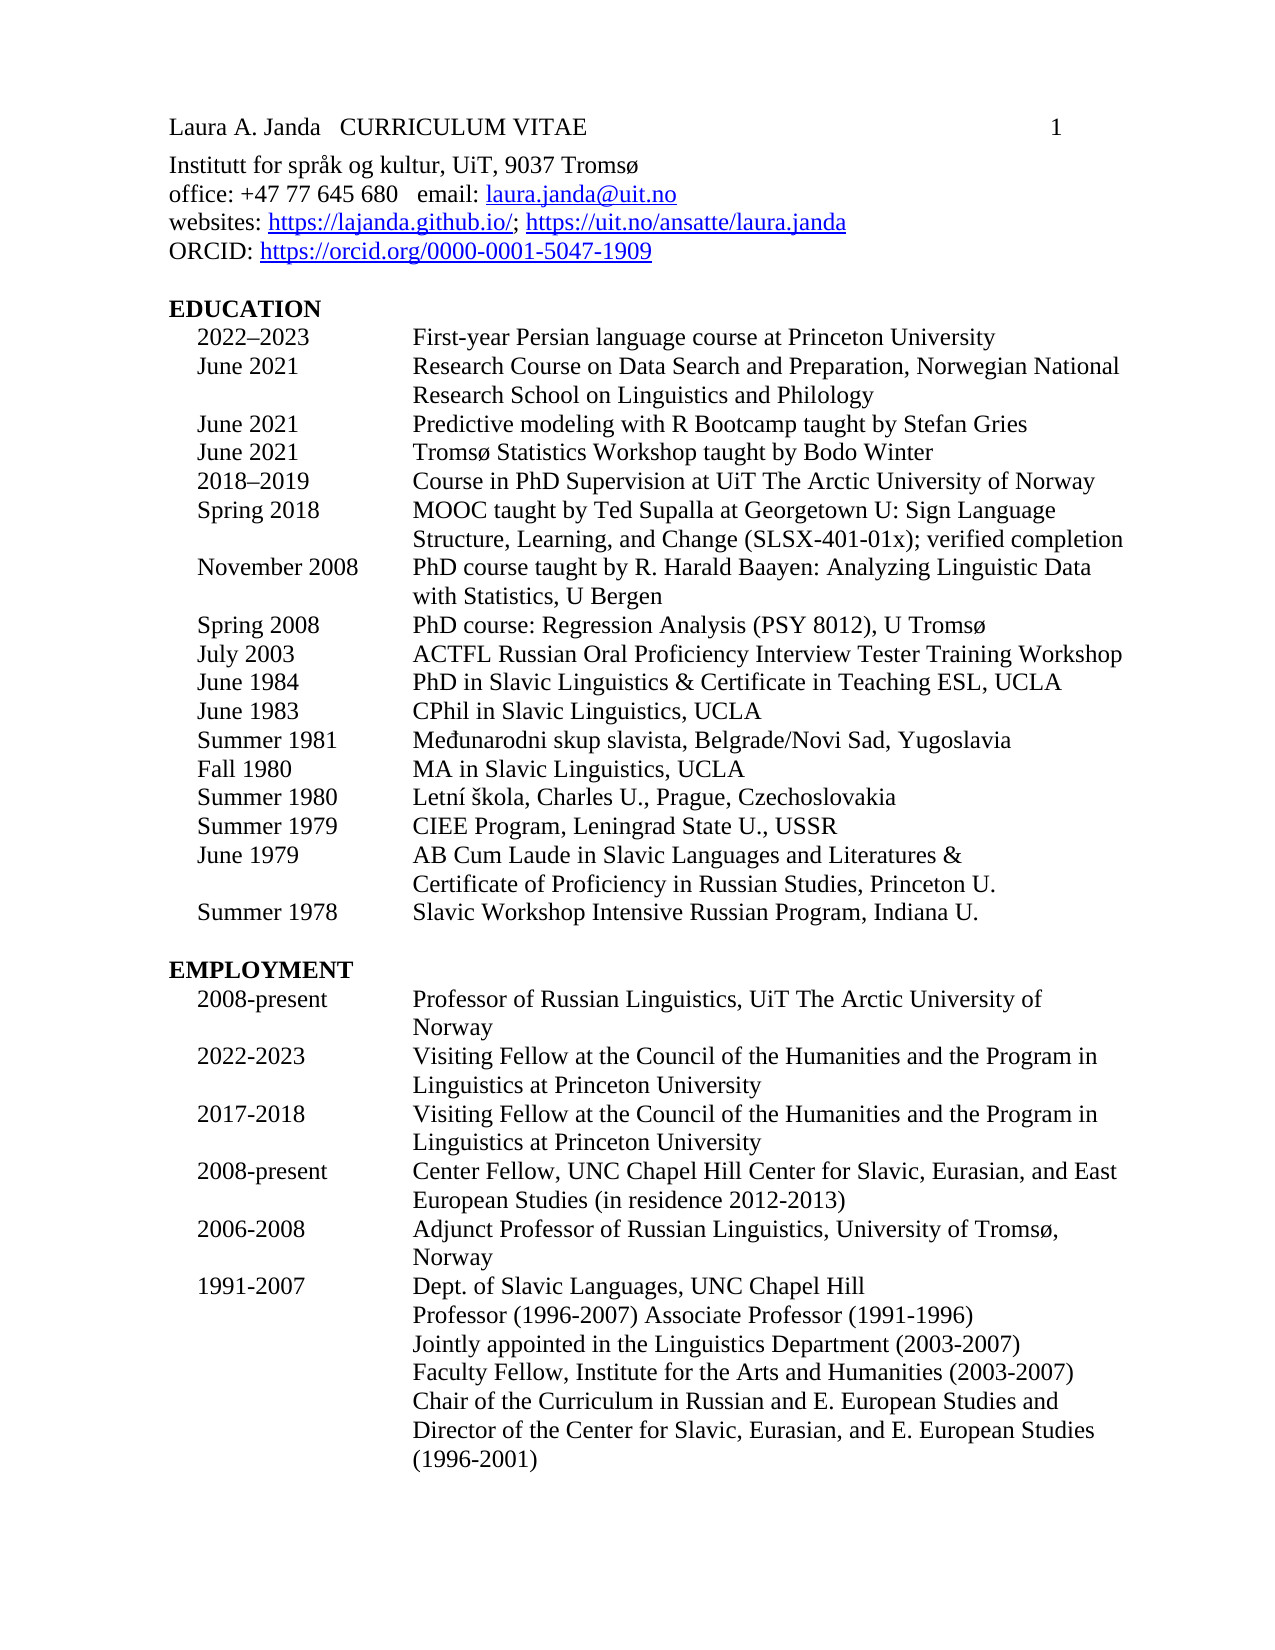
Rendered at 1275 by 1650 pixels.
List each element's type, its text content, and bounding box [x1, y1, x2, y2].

text June 2021 Research Course on Data Search and Preparation, Norwegian National Research School on Linguistics and Philology [169, 351, 1125, 409]
text 2008-present Center Fellow, UNC Chapel Hill Center for Slavic, Eurasian, and East European Studies (in residence 2012-2013) [169, 1156, 1125, 1214]
text ORCID: https://orcid.org/0000-0001-5047-1909 [169, 236, 1125, 265]
text June 2021 Predictive modeling with R Bootcamp taught by Stefan Gries [169, 409, 1125, 437]
text 2008-present Professor of Russian Linguistics, UiT The Arctic University of Norway [169, 984, 1125, 1041]
text 2006-2008 Adjunct Professor of Russian Linguistics, University of Tromsø, Norway [169, 1214, 1125, 1271]
text Summer 1981 Međunarodni skup slavista, Belgrade/Novi Sad, Yugoslavia [169, 725, 1125, 754]
text Spring 2018 MOOC taught by Ted Supalla at Georgetown U: Sign Language Structure, Learning, and Change (SLSX-401-01x); verified completion [169, 495, 1125, 552]
text July 2003 ACTFL Russian Oral Proficiency Interview Tester Training Workshop [169, 639, 1125, 667]
text Spring 2008 PhD course: Regression Analysis (PSY 8012), U Tromsø [169, 610, 1125, 639]
text June 1984 PhD in Slavic Linguistics & Certificate in Teaching ESL, UCLA [169, 667, 1125, 696]
text June 2021 Tromsø Statistics Workshop taught by Bodo Winter [169, 437, 1125, 466]
text EDUCATION [169, 294, 1125, 322]
text Jointly appointed in the Linguistics Department (2003-2007) [169, 1329, 1125, 1357]
text EMPLOYMENT [169, 955, 1125, 984]
text websites: https://lajanda.github.io/; https://uit.no/ansatte/laura.janda [169, 207, 1125, 236]
text (1996-2001) [169, 1444, 1125, 1472]
text 2018–2019 Course in PhD Supervision at UiT The Arctic University of Norway [169, 466, 1125, 495]
text 2022–2023 First-year Persian language course at Princeton University [169, 322, 1125, 351]
text 2022-2023 Visiting Fellow at the Council of the Humanities and the Program in Linguistics at Princeton University [169, 1041, 1125, 1099]
text 1991-2007 Dept. of Slavic Languages, UNC Chapel Hill [169, 1271, 1125, 1300]
text Certificate of Proficiency in Russian Studies, Princeton U. [169, 869, 1125, 897]
text Summer 1979 CIEE Program, Leningrad State U., USSR [169, 811, 1125, 840]
text Chair of the Curriculum in Russian and E. European Studies and [169, 1386, 1125, 1415]
text Professor (1996-2007) Associate Professor (1991-1996) [169, 1300, 1125, 1329]
text Summer 1980 Letní škola, Charles U., Prague, Czechoslovakia [169, 782, 1125, 811]
text office: +47 77 645 680 email: laura.janda@uit.no [169, 179, 1125, 207]
text November 2008 PhD course taught by R. Harald Baayen: Analyzing Linguistic Data with Statistics, U Bergen [169, 552, 1125, 610]
text Summer 1978 Slavic Workshop Intensive Russian Program, Indiana U. [169, 897, 1125, 926]
text Fall 1980 MA in Slavic Linguistics, UCLA [169, 754, 1125, 782]
text Faculty Fellow, Institute for the Arts and Humanities (2003-2007) [169, 1357, 1125, 1386]
text Director of the Center for Slavic, Eurasian, and E. European Studies [169, 1415, 1125, 1444]
text June 1979 AB Cum Laude in Slavic Languages and Literatures & [169, 840, 1125, 869]
text June 1983 CPhil in Slavic Linguistics, UCLA [169, 696, 1125, 725]
text 2017-2018 Visiting Fellow at the Council of the Humanities and the Program in Linguistics at Princeton University [169, 1099, 1125, 1156]
text Institutt for språk og kultur, UiT, 9037 Tromsø [169, 150, 1172, 179]
